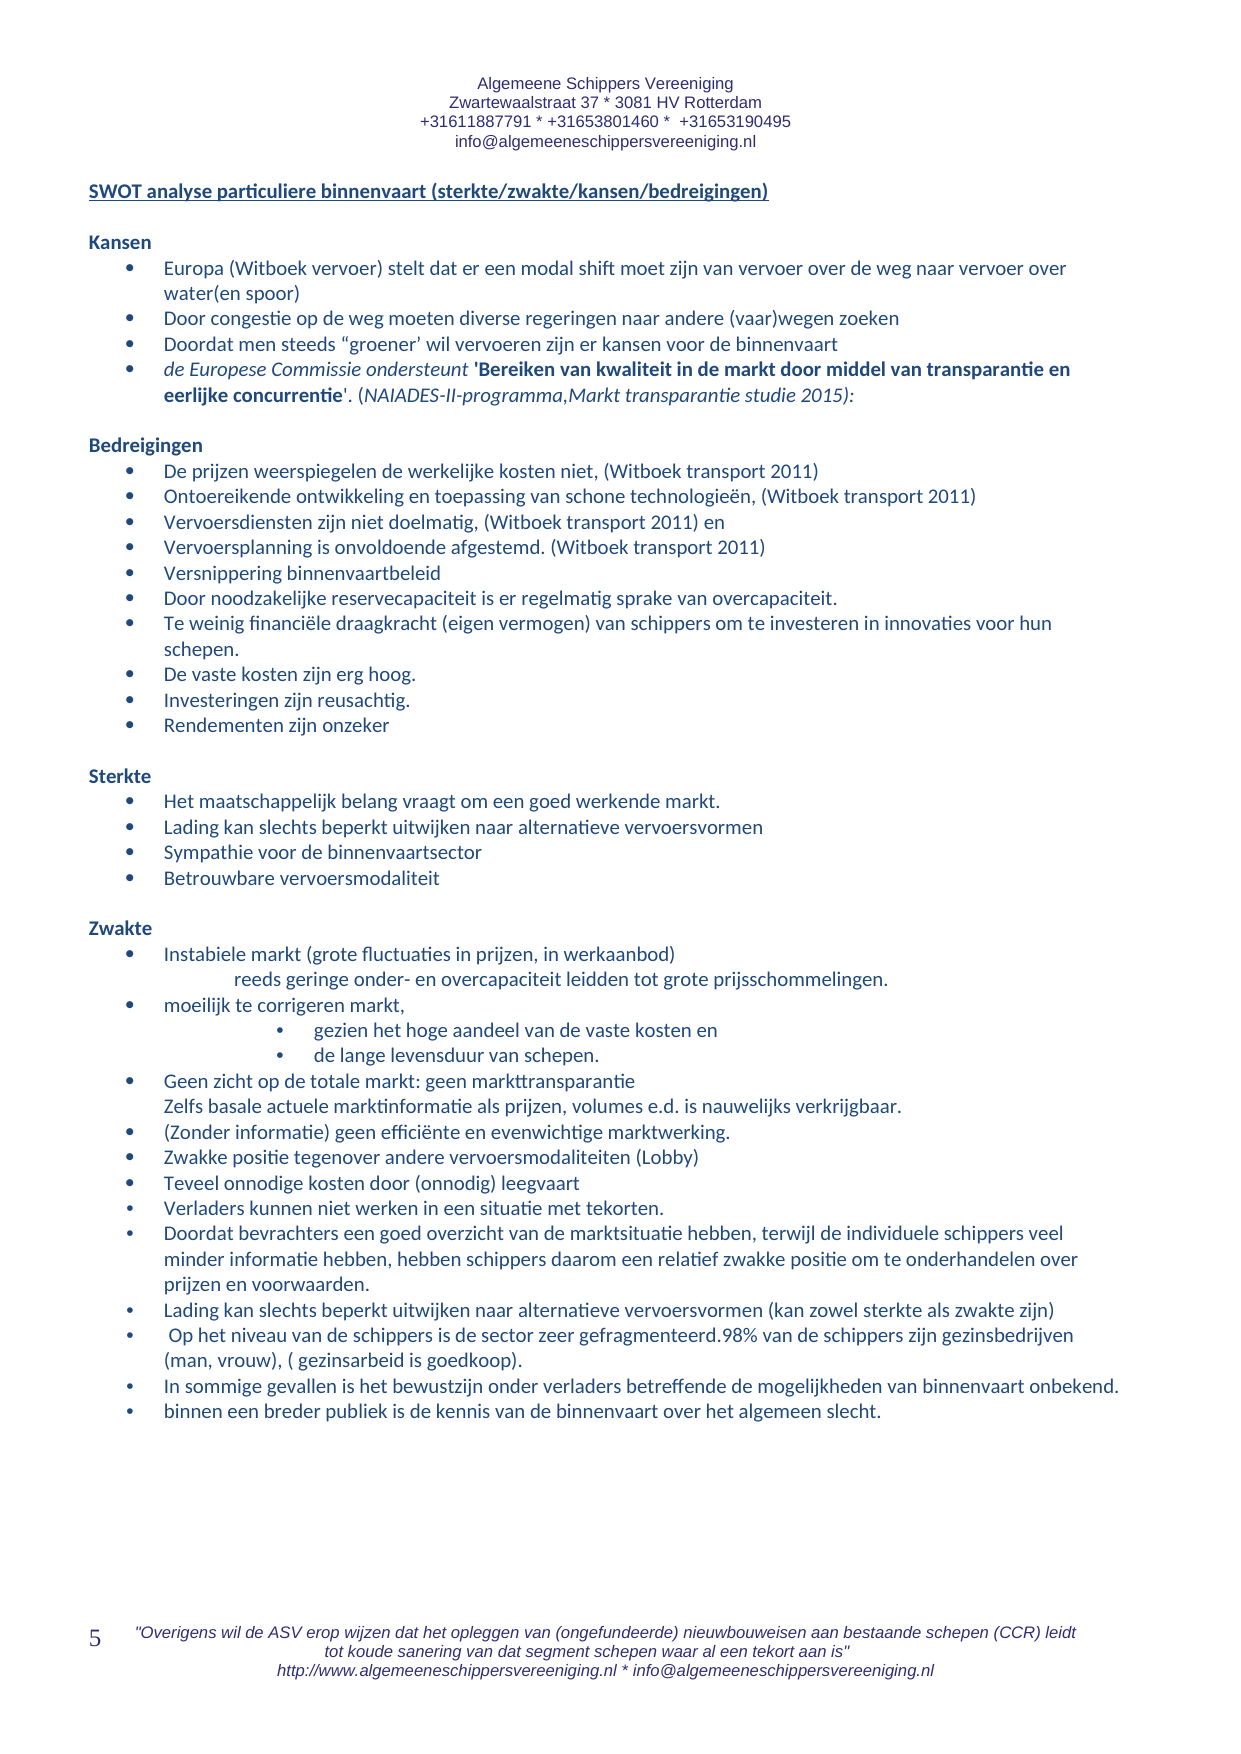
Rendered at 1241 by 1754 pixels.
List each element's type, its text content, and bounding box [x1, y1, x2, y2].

list Te weinig financiële draagkracht (eigen vermogen) van schippers om te investeren in innovaties voor hun schepen. [126, 611, 1122, 661]
text Zelfs basale actuele marktinformatie als prijzen, volumes e.d. is nauwelijks verkrijgbaar. [164, 1093, 1122, 1119]
list Sympathie voor de binnenvaartsector [126, 839, 1122, 865]
list Teveel onnodige kosten door (onnodig) leegvaart [126, 1170, 1122, 1195]
list de Europese Commissie ondersteunt 'Bereiken van kwaliteit in de markt door middel van transparantie en eerlijke concurrentie'. (NAIADES-II-programma,Markt transparantie studie 2015): [126, 356, 1122, 407]
list Verladers kunnen niet werken in een situatie met tekorten. [126, 1195, 1122, 1221]
list Investeringen zijn reusachtig. [126, 687, 1122, 712]
list De vaste kosten zijn erg hoog. [126, 661, 1122, 687]
list moeilijk te corrigeren markt, [126, 992, 1122, 1017]
text Zwakte [89, 916, 1122, 941]
text SWOT analyse particuliere binnenvaart (sterkte/zwakte/kansen/bedreigingen) [89, 178, 1122, 204]
list Door noodzakelijke reservecapaciteit is er regelmatig sprake van overcapaciteit. [126, 585, 1122, 611]
text reeds geringe onder- en overcapaciteit leidden tot grote prijsschommelingen. [89, 966, 1122, 992]
list Rendementen zijn onzeker [126, 712, 1122, 738]
list gezien het hoge aandeel van de vaste kosten en [276, 1017, 1122, 1043]
list de lange levensduur van schepen. [276, 1043, 1122, 1068]
list De prijzen weerspiegelen de werkelijke kosten niet, (Witboek transport 2011) [126, 458, 1122, 483]
text Kansen [89, 229, 1122, 255]
list Zwakke positie tegenover andere vervoersmodaliteiten (Lobby) [126, 1144, 1122, 1170]
list Europa (Witboek vervoer) stelt dat er een modal shift moet zijn van vervoer over de weg naar vervoer over water(en spoor) [126, 255, 1122, 306]
text Sterkte [89, 763, 1122, 788]
list Op het niveau van de schippers is de sector zeer gefragmenteerd.98% van de schippers zijn gezinsbedrijven (man, vrouw), ( gezinsarbeid is goedkoop). [126, 1322, 1122, 1373]
list (Zonder informatie) geen efficiënte en evenwichtige marktwerking. [126, 1119, 1122, 1144]
list Versnippering binnenvaartbeleid [126, 560, 1122, 585]
list Geen zicht op de totale markt: geen markttransparantie [126, 1068, 1122, 1093]
list Ontoereikende ontwikkeling en toepassing van schone technologieën, (Witboek transport 2011) [126, 483, 1122, 509]
list Het maatschappelijk belang vraagt om een goed werkende markt. [126, 788, 1122, 814]
text Bedreigingen [89, 433, 1122, 458]
list Lading kan slechts beperkt uitwijken naar alternatieve vervoersvormen [126, 814, 1122, 839]
list Vervoersplanning is onvoldoende afgestemd. (Witboek transport 2011) [126, 534, 1122, 560]
list binnen een breder publiek is de kennis van de binnenvaart over het algemeen slecht. [126, 1398, 1122, 1424]
list In sommige gevallen is het bewustzijn onder verladers betreffende de mogelijkheden van binnenvaart onbekend. [126, 1373, 1122, 1398]
list Betrouwbare vervoersmodaliteit [126, 865, 1122, 890]
list Door congestie op de weg moeten diverse regeringen naar andere (vaar)wegen zoeken [126, 306, 1122, 331]
list Doordat bevrachters een goed overzicht van de marktsituatie hebben, terwijl de individuele schippers veel minder informatie hebben, hebben schippers daarom een relatief zwakke positie om te onderhandelen over prijzen en voorwaarden. [126, 1221, 1122, 1297]
list Lading kan slechts beperkt uitwijken naar alternatieve vervoersvormen (kan zowel sterkte als zwakte zijn) [126, 1297, 1122, 1322]
list Vervoersdiensten zijn niet doelmatig, (Witboek transport 2011) en [126, 509, 1122, 534]
list Instabiele markt (grote fluctuaties in prijzen, in werkaanbod) [126, 941, 1122, 966]
list Doordat men steeds “groener’ wil vervoeren zijn er kansen voor de binnenvaart [126, 331, 1122, 356]
